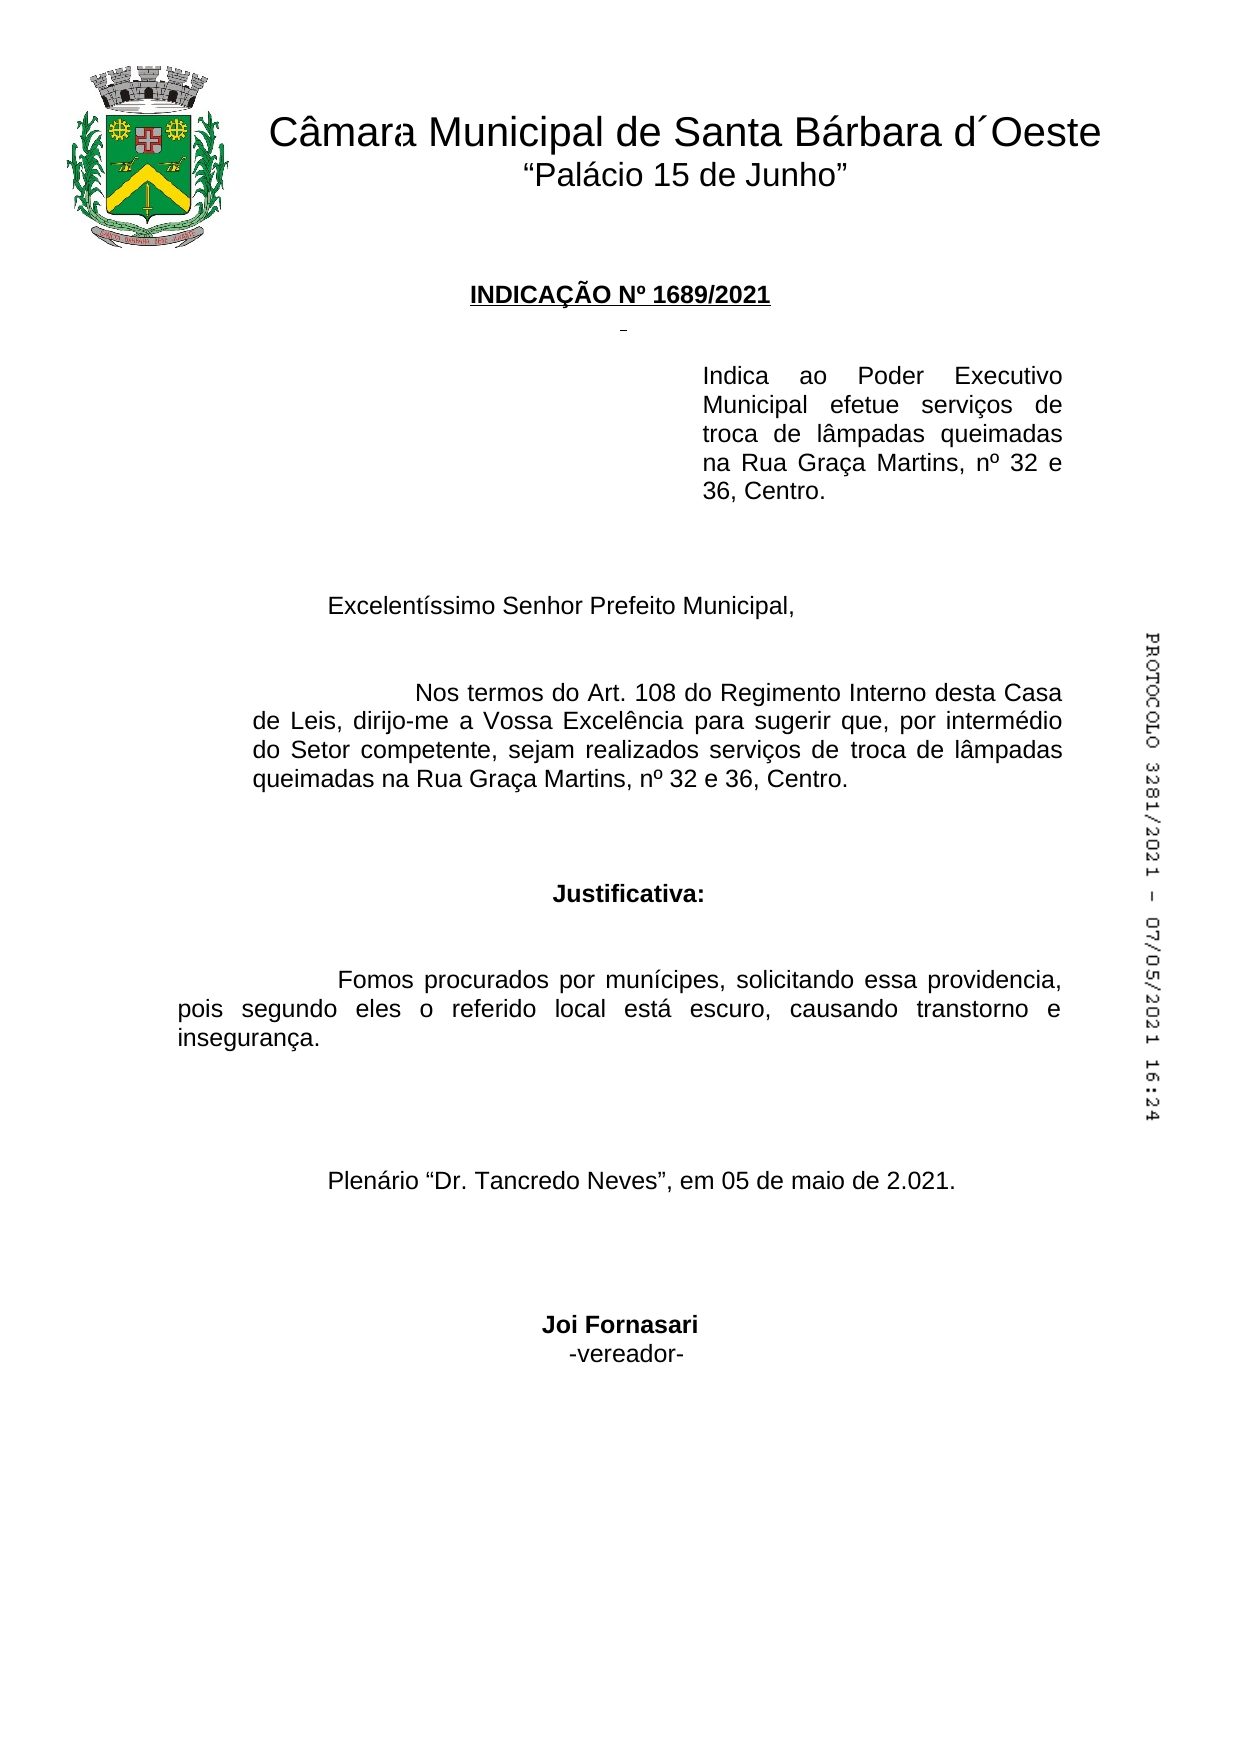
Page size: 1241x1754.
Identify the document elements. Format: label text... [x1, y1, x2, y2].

text Joi Fornasari [177, 1310, 1063, 1339]
text -vereador- [177, 1339, 1063, 1368]
picture [66, 66, 236, 255]
title INDICAÇÃO Nº 1689/2021 [177, 280, 1063, 308]
text Excelentíssimo Senhor Prefeito Municipal, [177, 591, 1063, 620]
text Plenário “Dr. Tancredo Neves”, em 05 de maio de 2.021. [177, 1166, 1063, 1195]
text Indica ao Poder Executivo Municipal efetue serviços de troca de lâmpadas queimadas na Rua Graça Martins, nº 32 e 36, Centro. [702, 361, 1063, 505]
text Fomos procurados por munícipes, solicitando essa providencia, pois segundo eles o referido local está escuro, causando transtorno e insegurança. [177, 965, 1063, 1051]
picture [1120, 629, 1183, 1125]
text Nos termos do Art. 108 do Regimento Interno desta Casa de Leis, dirijo-me a Vossa Excelência para sugerir que, por intermédio do Setor competente, sejam realizados serviços de troca de lâmpadas queimadas na Rua Graça Martins, nº 32 e 36, Centro. [252, 678, 1063, 793]
text Justificativa: [390, 879, 1063, 908]
